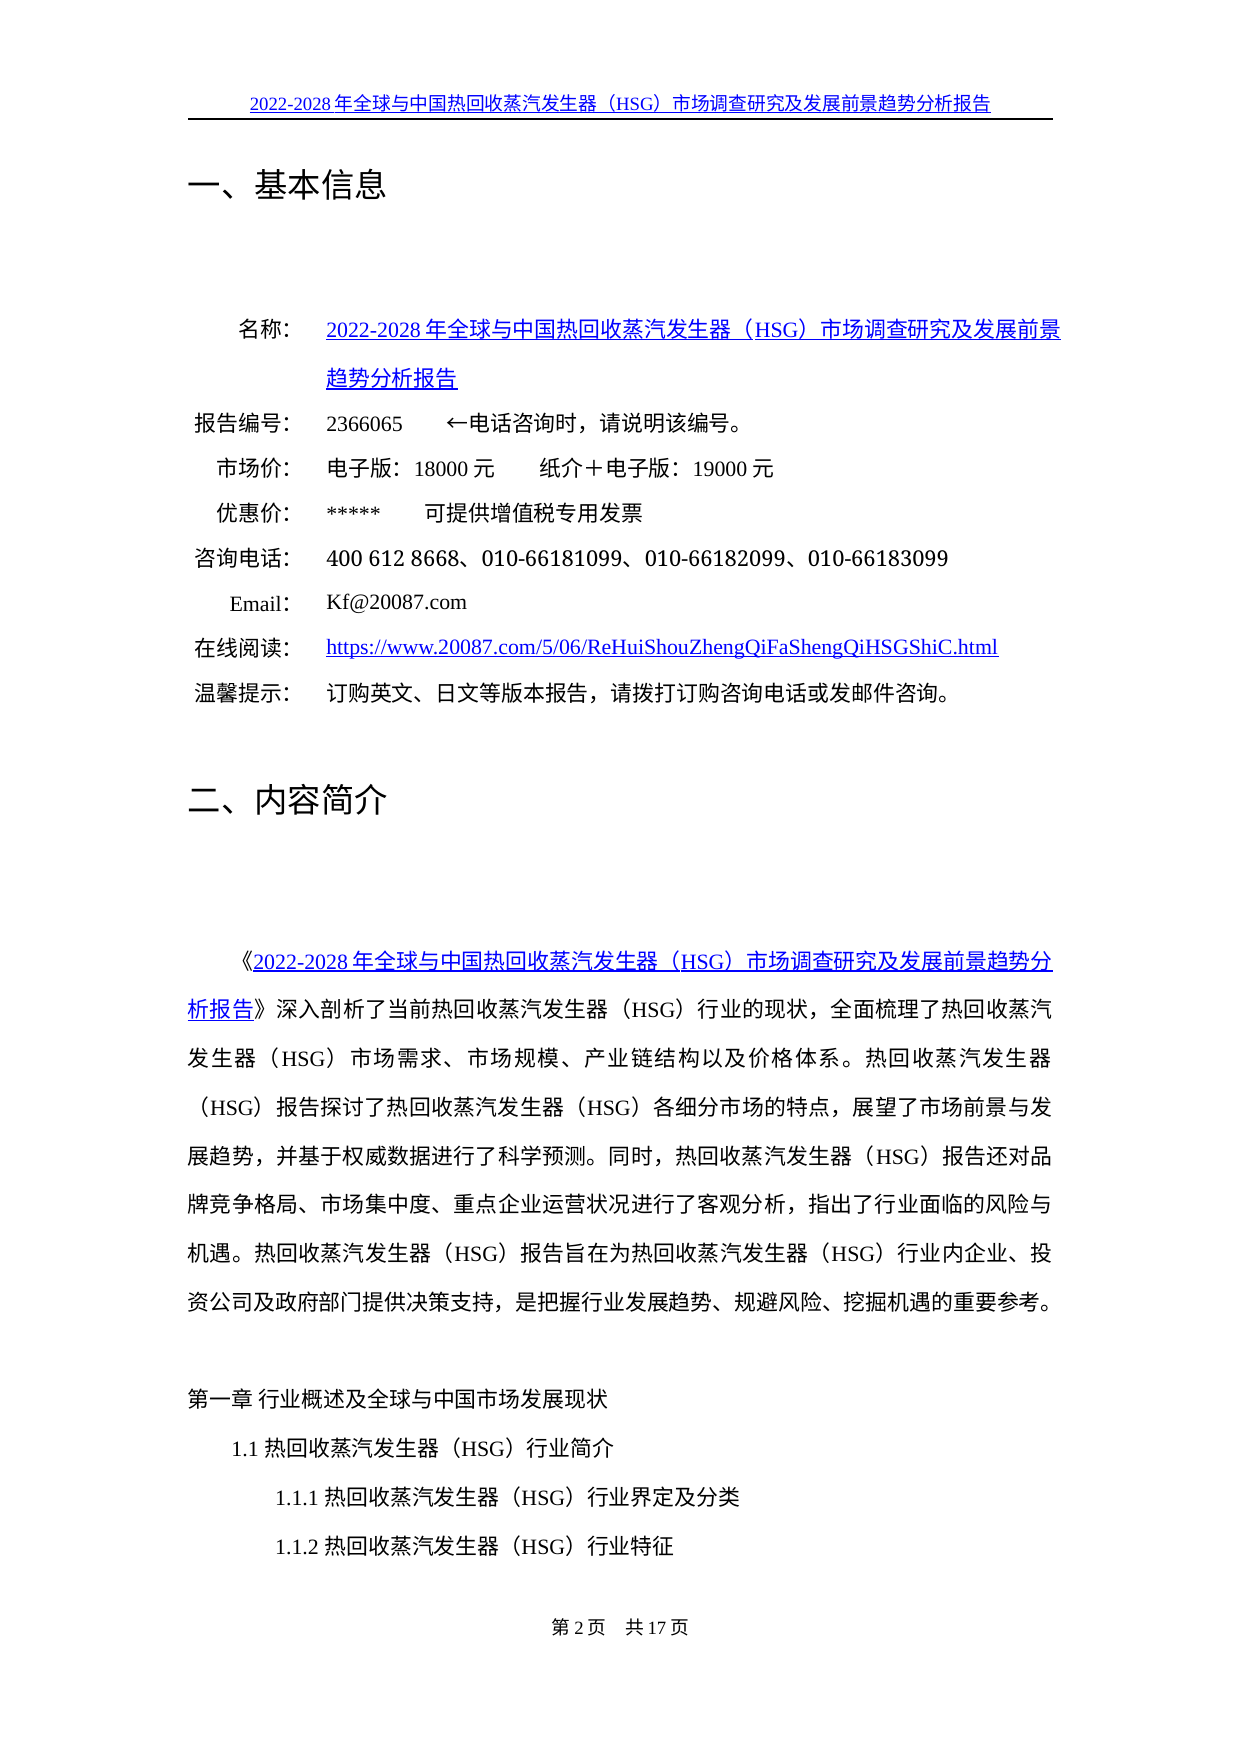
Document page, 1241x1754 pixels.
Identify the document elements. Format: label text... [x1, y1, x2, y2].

table_cell 市场价： [167, 450, 315, 495]
title 二、内容简介 [187, 766, 1053, 831]
table_cell 咨询电话： [167, 540, 315, 585]
table_header 2022-2028年全球与中国热回收蒸汽发生器（HSG）市场调查研究及发展前景趋势分析报告 [315, 312, 1073, 405]
title 一、基本信息 [187, 150, 1053, 215]
table_cell 温馨提示： [167, 675, 315, 720]
table_cell 报告编号： [167, 405, 315, 450]
table_cell Email： [167, 585, 315, 630]
table_cell [315, 630, 1073, 675]
table_cell 在线阅读： [167, 630, 315, 675]
table_cell 订购英文、日文等版本报告，请拨打订购咨询电话或发邮件咨询。 [315, 675, 1073, 720]
table_cell ***** 可提供增值税专用发票 [315, 495, 1073, 540]
table_cell 电子版：18000 元 纸介＋电子版：19000 元 [315, 450, 1073, 495]
table_cell 400 612 8668、010-66181099、010-66182099、010-66183099 [315, 540, 1073, 585]
table_cell 2366065 ←电话咨询时，请说明该编号。 [315, 405, 1073, 450]
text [187, 943, 1053, 1561]
table_header 名称： [167, 312, 315, 405]
table_cell 优惠价： [167, 495, 315, 540]
table_cell Kf@20087.com [315, 585, 1073, 630]
